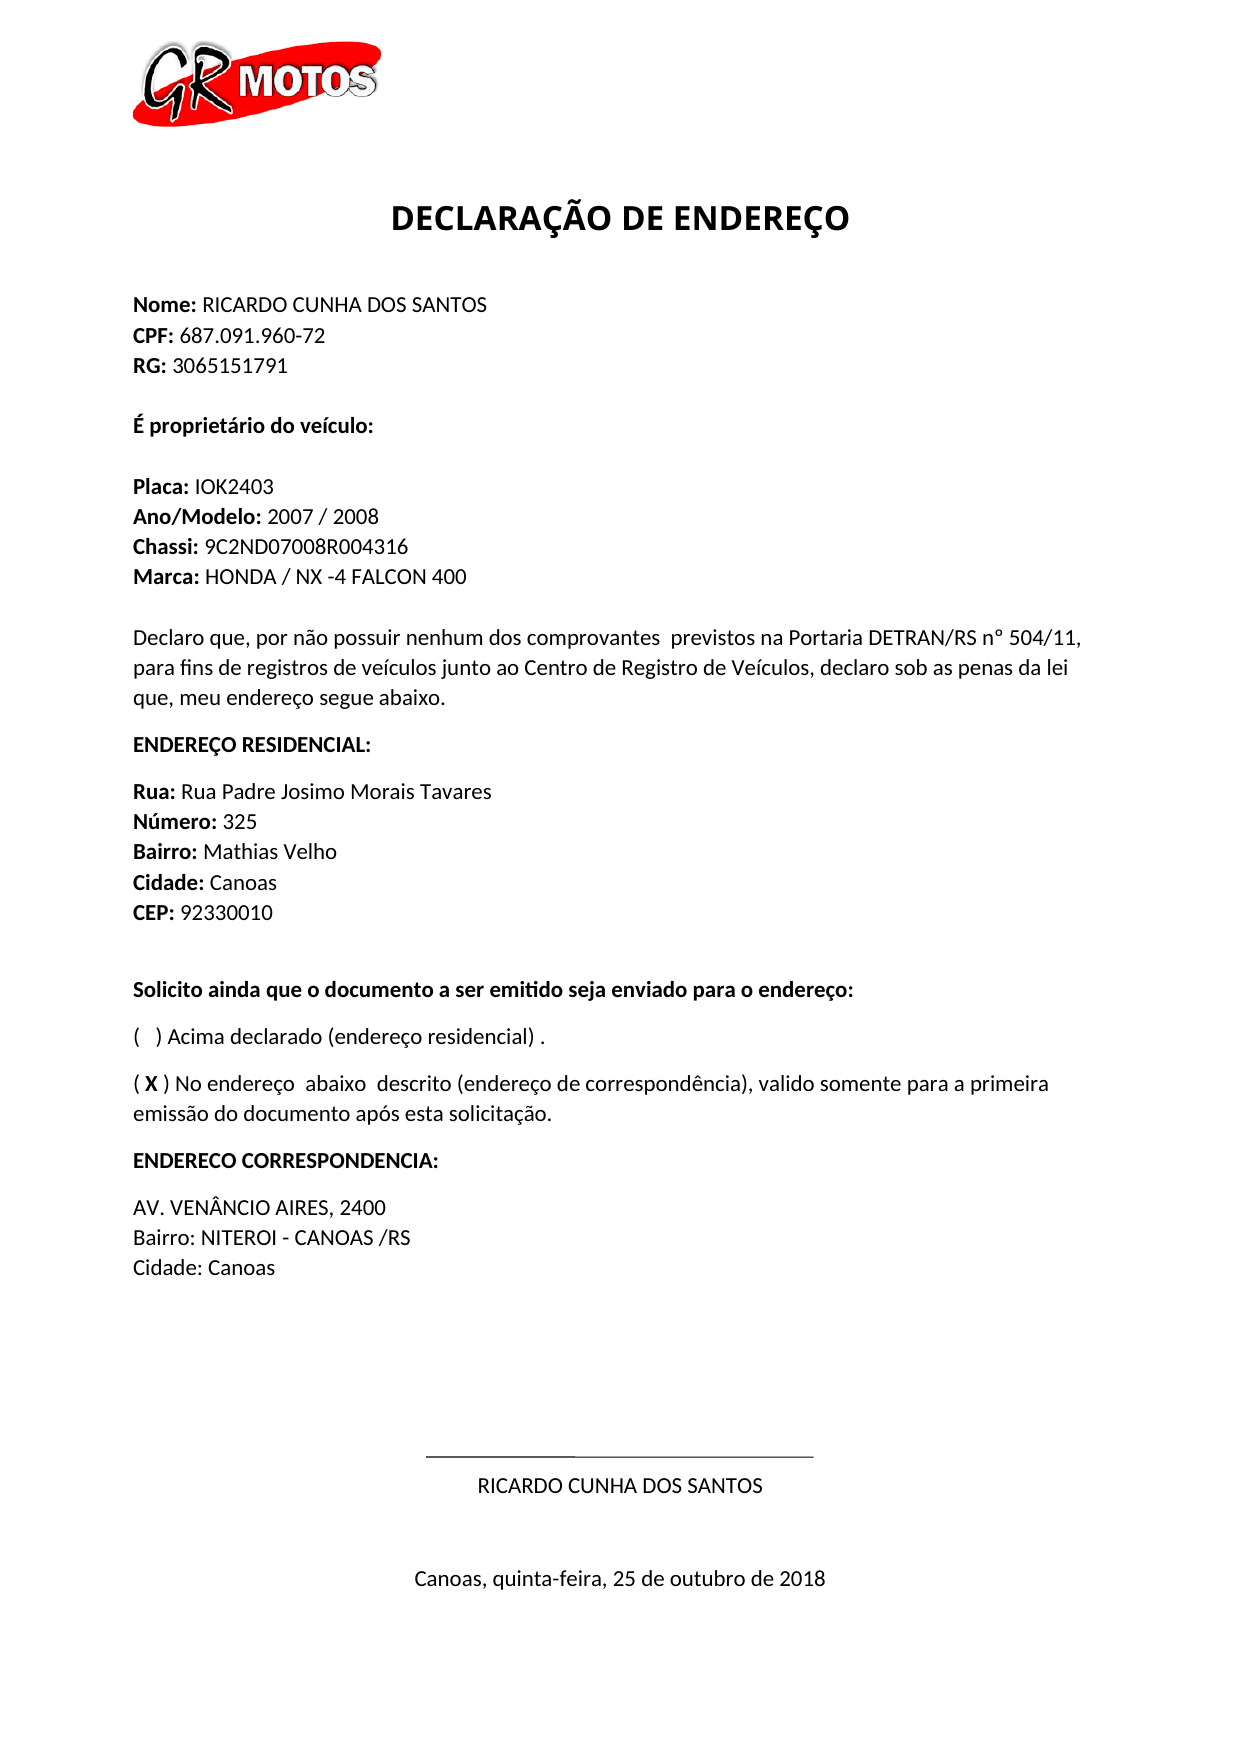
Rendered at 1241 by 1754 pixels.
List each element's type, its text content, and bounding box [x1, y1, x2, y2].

picture [132, 23, 417, 142]
text ( ) Acima declarado (endereço residencial) . [133, 1022, 1107, 1050]
text ENDERECO CORRESPONDENCIA: [133, 1146, 1107, 1174]
text Nome: RICARDO CUNHA DOS SANTOS [133, 291, 1107, 319]
text CPF: 687.091.960-72 [133, 321, 1107, 349]
subtitle DECLARAÇÃO DE ENDEREÇO [133, 195, 1107, 240]
text ( X ) No endereço abaixo descrito (endereço de correspondência), valido somente para a primeira emissão do documento após esta solicitação. [133, 1069, 1107, 1127]
text Rua: Rua Padre Josimo Morais Tavares [133, 777, 1107, 805]
text Cidade: Canoas [133, 1253, 1107, 1281]
text Número: 325 [133, 807, 1107, 835]
text Solicito ainda que o documento a ser emitido seja enviado para o endereço: [133, 975, 1107, 1003]
text AV. VENÂNCIO AIRES, 2400 [133, 1193, 1107, 1221]
text RICARDO CUNHA DOS SANTOS [133, 1471, 1107, 1499]
text Ano/Modelo: 2007 / 2008 [133, 502, 1107, 530]
text Bairro: Mathias Velho [133, 837, 1107, 866]
text Chassi: 9C2ND07008R004316 [133, 532, 1107, 560]
text Declaro que, por não possuir nenhum dos comprovantes previstos na Portaria DETRAN/RS nº 504/11, para fins de registros de veículos junto ao Centro de Registro de Veículos, declaro sob as penas da lei que, meu endereço segue abaixo. [133, 623, 1107, 711]
text Cidade: Canoas [133, 868, 1107, 896]
text Placa: IOK2403 [133, 472, 1107, 500]
text Marca: HONDA / NX -4 FALCON 400 [133, 562, 1107, 591]
text RG: 3065151791 [133, 351, 1107, 379]
text Bairro: NITEROI - CANOAS /RS [133, 1223, 1107, 1251]
text ENDEREÇO RESIDENCIAL: [133, 730, 1107, 758]
text Canoas, quinta-feira, 25 de outubro de 2018 [133, 1564, 1107, 1593]
text CEP: 92330010 [133, 898, 1107, 926]
text É proprietário do veículo: [133, 411, 1107, 439]
